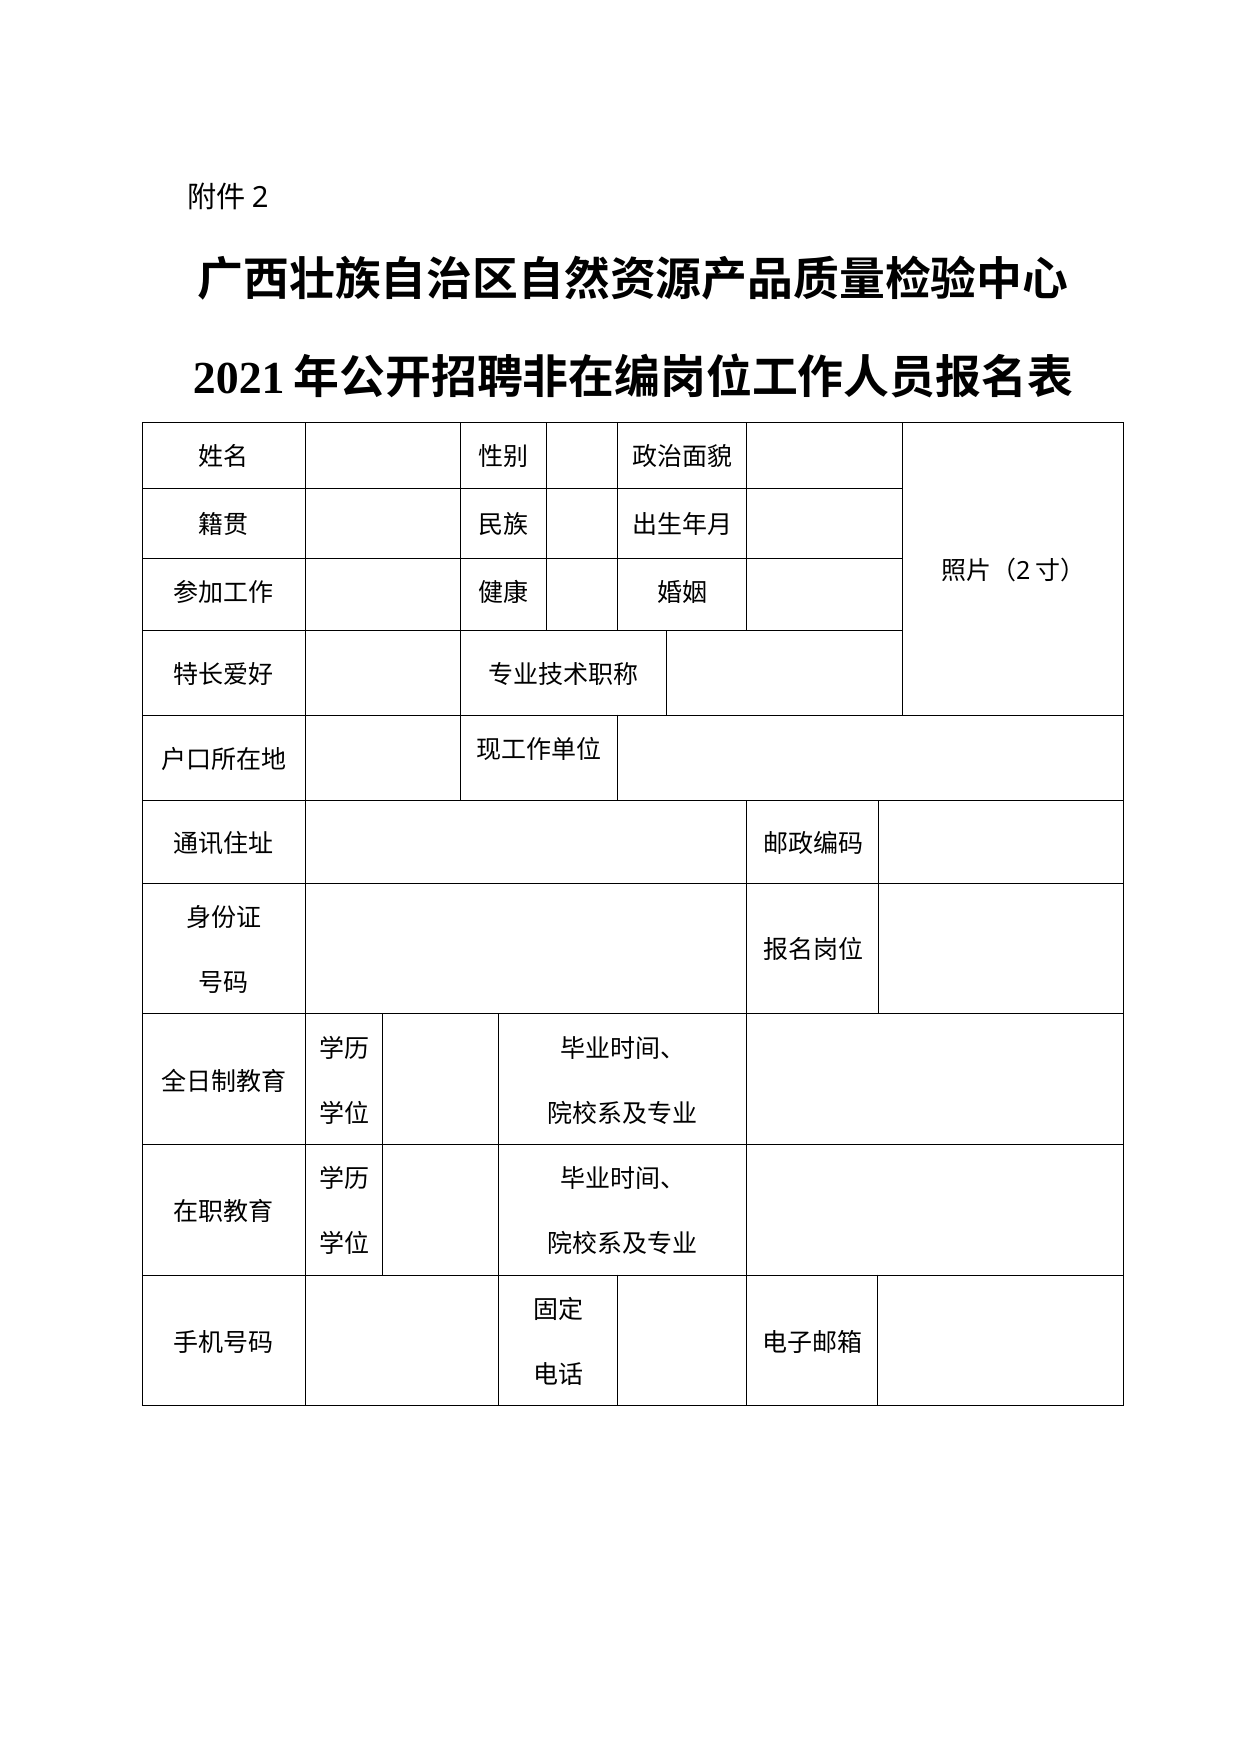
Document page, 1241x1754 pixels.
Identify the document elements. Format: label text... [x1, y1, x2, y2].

table_header [547, 423, 617, 487]
table_cell [879, 801, 1123, 882]
table_cell 参加工作 时间 [143, 559, 305, 630]
table_cell 健康 状况 [461, 559, 546, 630]
table_cell 全日制教育 [143, 1014, 305, 1144]
table_header 照片（2寸） [903, 423, 1123, 714]
table_cell [618, 1276, 746, 1405]
table_cell [747, 1145, 1123, 1274]
table_cell 出生年月 [618, 489, 746, 558]
table_cell [547, 489, 617, 558]
table_cell 籍贯 [143, 489, 305, 558]
table_cell [747, 489, 902, 558]
table_cell 电子邮箱 [747, 1276, 877, 1405]
table_cell 专业技术职称 [461, 631, 666, 714]
text 2021年公开招聘非在编岗位工作人员报名表 [187, 324, 1078, 422]
table_cell 学历学位 [306, 1145, 382, 1274]
table_cell [667, 631, 902, 714]
table_cell 学历学位 [306, 1014, 382, 1144]
table_cell [306, 884, 746, 1013]
table_cell [618, 716, 1123, 800]
table_header 政治面貌 [618, 423, 746, 487]
table_cell 毕业时间、 院校系及专业 [499, 1014, 746, 1144]
text 广西壮族自治区自然资源产品质量检验中心 [187, 227, 1078, 324]
table_cell 固定 电话 [499, 1276, 617, 1405]
table_header 性别 [461, 423, 546, 487]
table_cell [306, 559, 460, 630]
table_cell 通讯住址 [143, 801, 305, 882]
table_cell 户口所在地 [143, 716, 305, 800]
table_header [306, 423, 460, 487]
table_cell 手机号码 [143, 1276, 305, 1405]
table_cell [306, 801, 746, 882]
table_cell 特长爱好 [143, 631, 305, 714]
table_cell [747, 559, 902, 630]
table_cell 毕业时间、 院校系及专业 [499, 1145, 746, 1274]
table_cell 身份证 号码 [143, 884, 305, 1013]
table_cell [383, 1014, 498, 1144]
table_cell [747, 1014, 1123, 1144]
table_cell 婚姻 状况 [618, 559, 746, 630]
table_header [747, 423, 902, 487]
table_cell [878, 1276, 1123, 1405]
table_cell [306, 716, 460, 800]
table_cell 报名岗位 [747, 884, 878, 1013]
table_cell 在职教育 [143, 1145, 305, 1274]
table_cell [547, 559, 617, 630]
table_cell [383, 1145, 498, 1274]
table_cell [879, 884, 1123, 1013]
table_cell [306, 1276, 498, 1405]
text 附件2 [187, 162, 1078, 227]
table_header 姓名 [143, 423, 305, 487]
table_cell [306, 631, 460, 714]
table_cell 邮政编码 [747, 801, 878, 882]
table_cell 现工作单位及职务 [461, 716, 617, 800]
table_cell 民族 [461, 489, 546, 558]
table_cell [306, 489, 460, 558]
